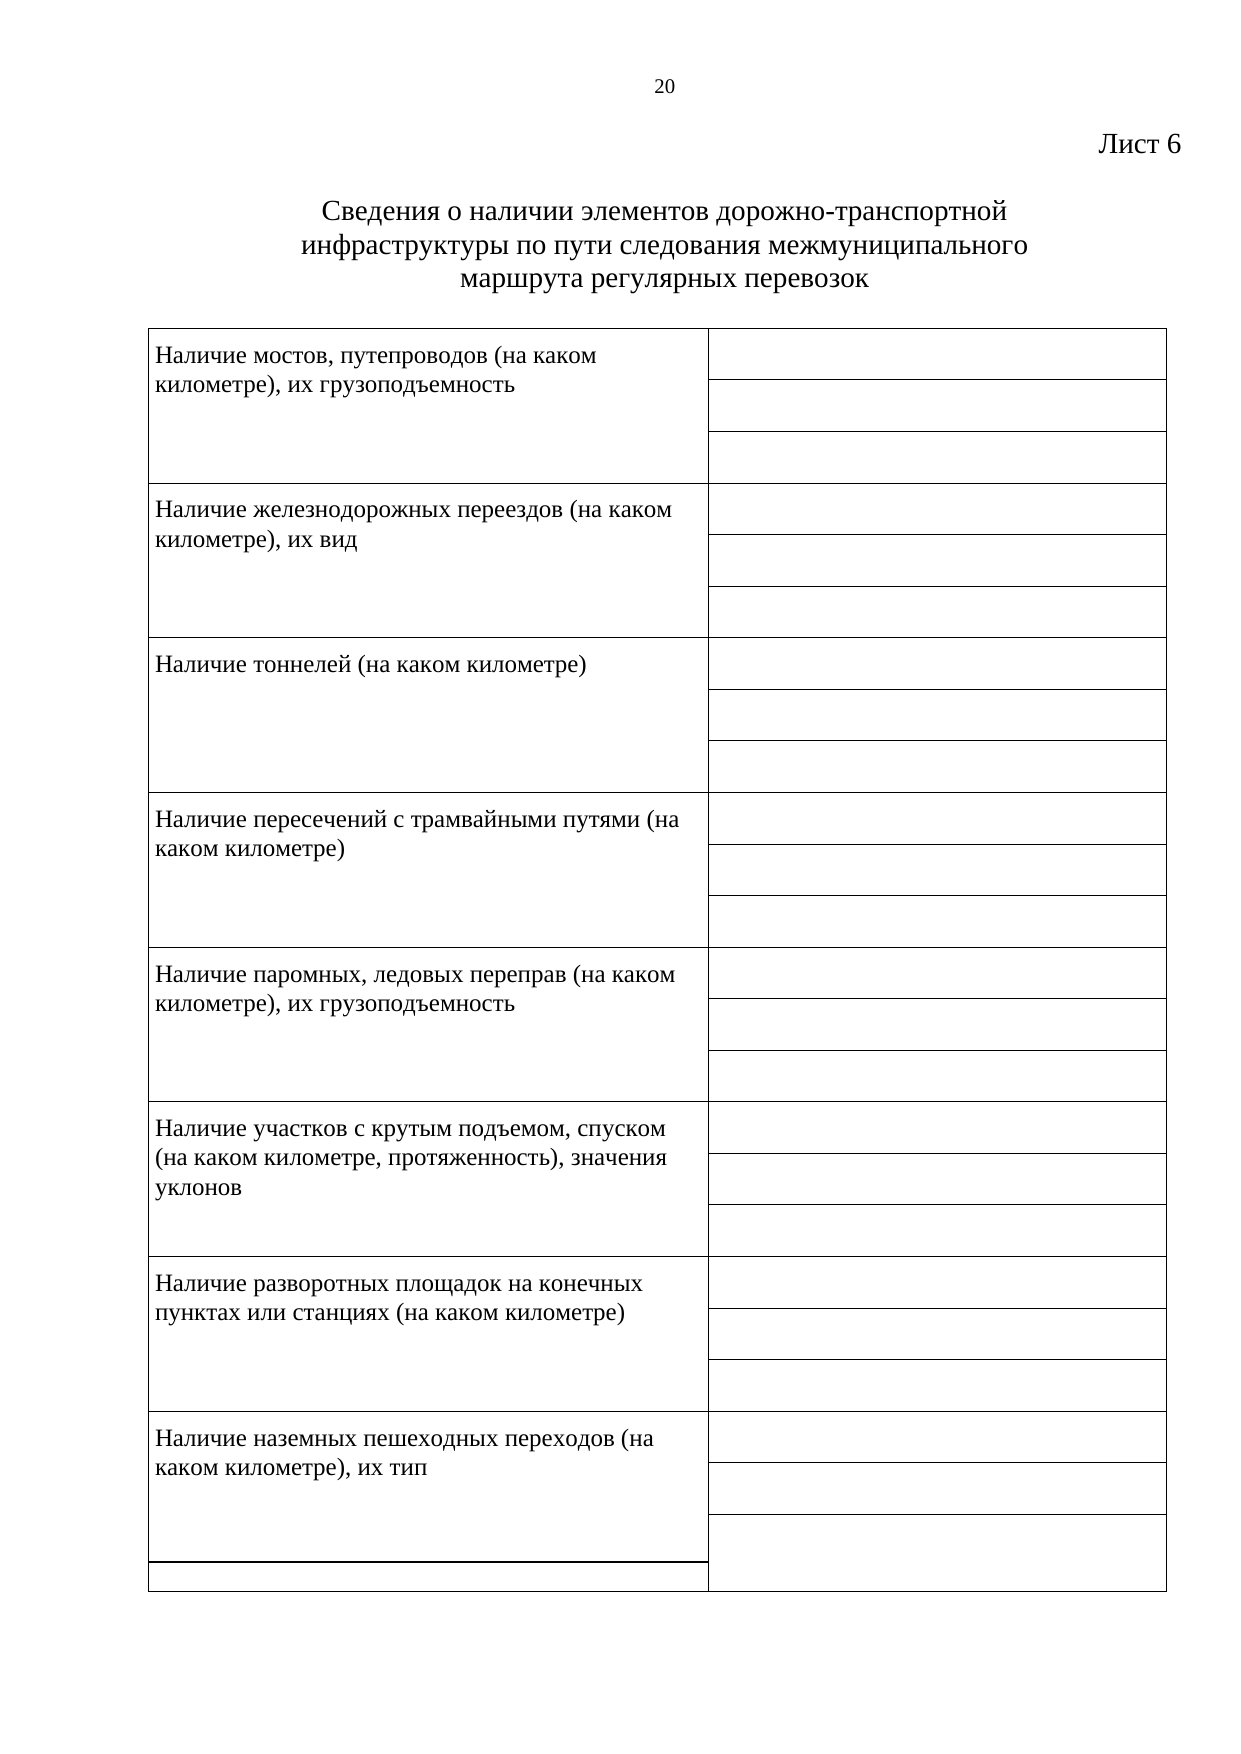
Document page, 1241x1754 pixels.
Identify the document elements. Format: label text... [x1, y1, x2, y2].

table_cell [709, 845, 1166, 895]
text Лист 6 [148, 126, 1181, 159]
table_cell [709, 638, 1166, 689]
table_cell [709, 484, 1166, 534]
table_cell Наличие пересечений с трамвайными путями (на каком километре) [149, 793, 708, 947]
table_cell [709, 948, 1166, 998]
table_cell Наличие разворотных площадок на конечных пунктах или станциях (на каком километре) [149, 1257, 708, 1411]
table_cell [149, 1563, 708, 1591]
table_cell [709, 587, 1166, 637]
text инфраструктуры по пути следования межмуниципального [148, 227, 1181, 260]
table_cell [709, 793, 1166, 843]
table_cell Наличие железнодорожных переездов (на каком километре), их вид [149, 484, 708, 637]
table_cell [709, 1154, 1166, 1204]
table_header Наличие мостов, путепроводов (на каком километре), их грузоподъемность [149, 329, 708, 482]
table_cell Наличие тоннелей (на каком километре) [149, 638, 708, 792]
table_cell [709, 380, 1166, 431]
table_cell [709, 1360, 1166, 1411]
table_cell [709, 535, 1166, 586]
table_header [709, 329, 1166, 379]
table_cell Наличие паромных, ледовых переправ (на каком километре), их грузоподъемность [149, 948, 708, 1101]
table_cell Наличие наземных пешеходных переходов (на каком километре), их тип [149, 1412, 708, 1561]
table_cell [709, 999, 1166, 1050]
table_cell [709, 1051, 1166, 1101]
table_cell [709, 690, 1166, 740]
table_cell [709, 1515, 1166, 1591]
table_cell [709, 1257, 1166, 1307]
text Сведения о наличии элементов дорожно-транспортной [148, 193, 1181, 227]
table_cell [709, 1309, 1166, 1359]
table_cell [709, 432, 1166, 482]
table_cell [709, 896, 1166, 947]
table_cell [709, 1412, 1166, 1462]
table_cell [709, 1205, 1166, 1256]
table_cell [709, 1463, 1166, 1514]
table_cell Наличие участков с крутым подъемом, спуском (на каком километре, протяженность), значения уклонов [149, 1102, 708, 1256]
text маршрута регулярных перевозок [148, 261, 1181, 294]
table_cell [709, 1102, 1166, 1153]
table_cell [709, 741, 1166, 792]
